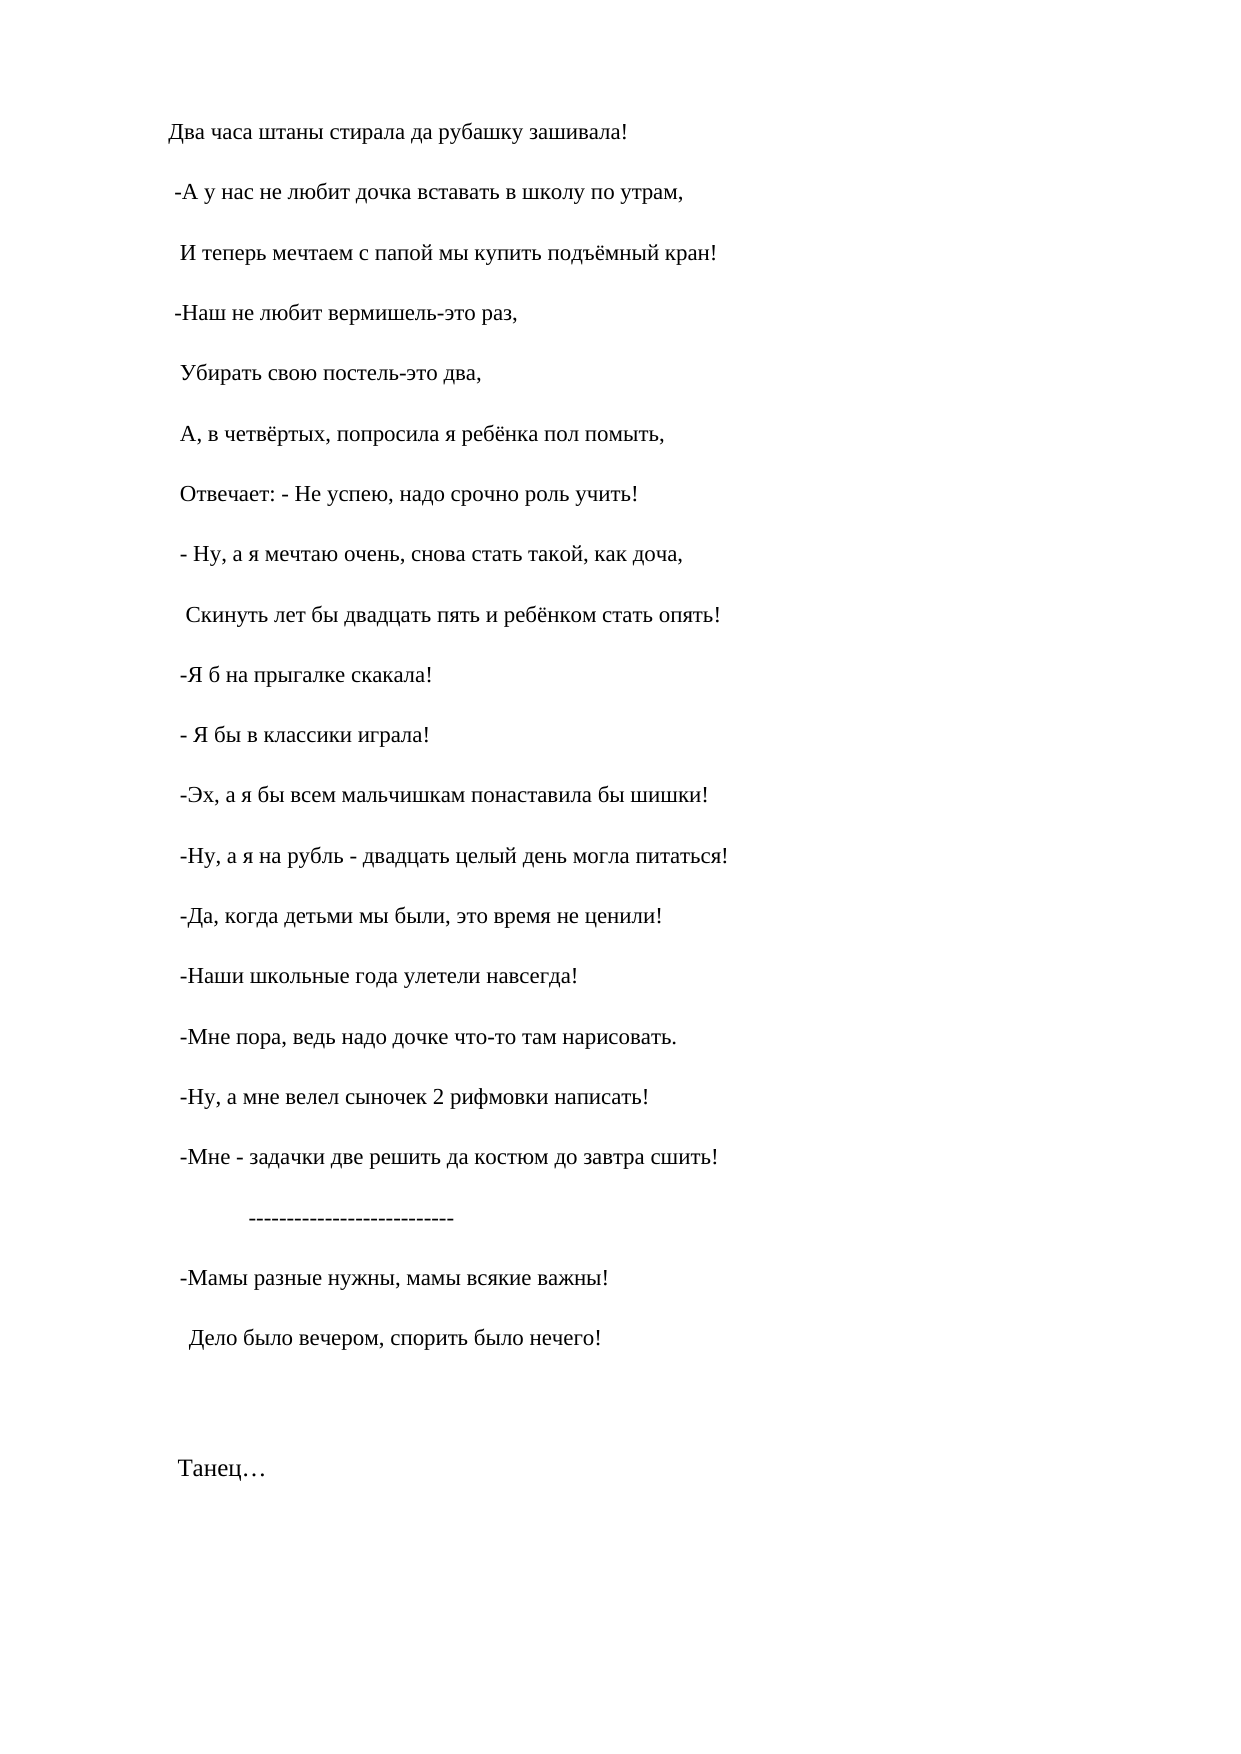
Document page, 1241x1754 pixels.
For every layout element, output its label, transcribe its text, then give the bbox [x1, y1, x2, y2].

text -Наш не любит вермишель-это раз, [140, 299, 1114, 325]
text Скинуть лет бы двадцать пять и ребёнком стать опять! [140, 601, 1114, 627]
text - Ну, а я мечтаю очень, снова стать такой, как доча, [140, 540, 1114, 567]
text -Ну, а мне велел сыночек 2 рифмовки написать! [140, 1083, 1114, 1109]
text - Я бы в классики играла! [140, 721, 1114, 748]
text Отвечает: - Не успею, надо срочно роль учить! [140, 480, 1114, 506]
text -Я б на прыгалке скакала! [140, 661, 1114, 687]
text -Мне пора, ведь надо дочке что-то там нарисовать. [140, 1023, 1114, 1049]
text И теперь мечтаем с папой мы купить подъёмный кран! [140, 239, 1114, 265]
text Убирать свою постель-это два, [140, 359, 1114, 386]
text -Ну, а я на рубль - двадцать целый день могла питаться! [140, 842, 1114, 868]
text -А у нас не любит дочка вставать в школу по утрам, [140, 178, 1114, 205]
text -Да, когда детьми мы были, это время не ценили! [140, 902, 1114, 928]
text Танец… [177, 1453, 1152, 1482]
text Дело было вечером, спорить было нечего! [177, 1324, 1114, 1351]
text -Мне - задачки две решить да костюм до завтра сшить! [140, 1143, 1114, 1170]
text Два часа штаны стирала да рубашку зашивала! [177, 118, 1152, 144]
text --------------------------- [140, 1204, 1114, 1230]
text -Эх, а я бы всем мальчишкам понаставила бы шишки! [140, 782, 1114, 808]
text А, в четвёртых, попросила я ребёнка пол помыть, [140, 420, 1114, 446]
text -Мамы разные нужны, мамы всякие важны! [140, 1264, 1114, 1290]
text -Наши школьные года улетели навсегда! [140, 962, 1114, 989]
